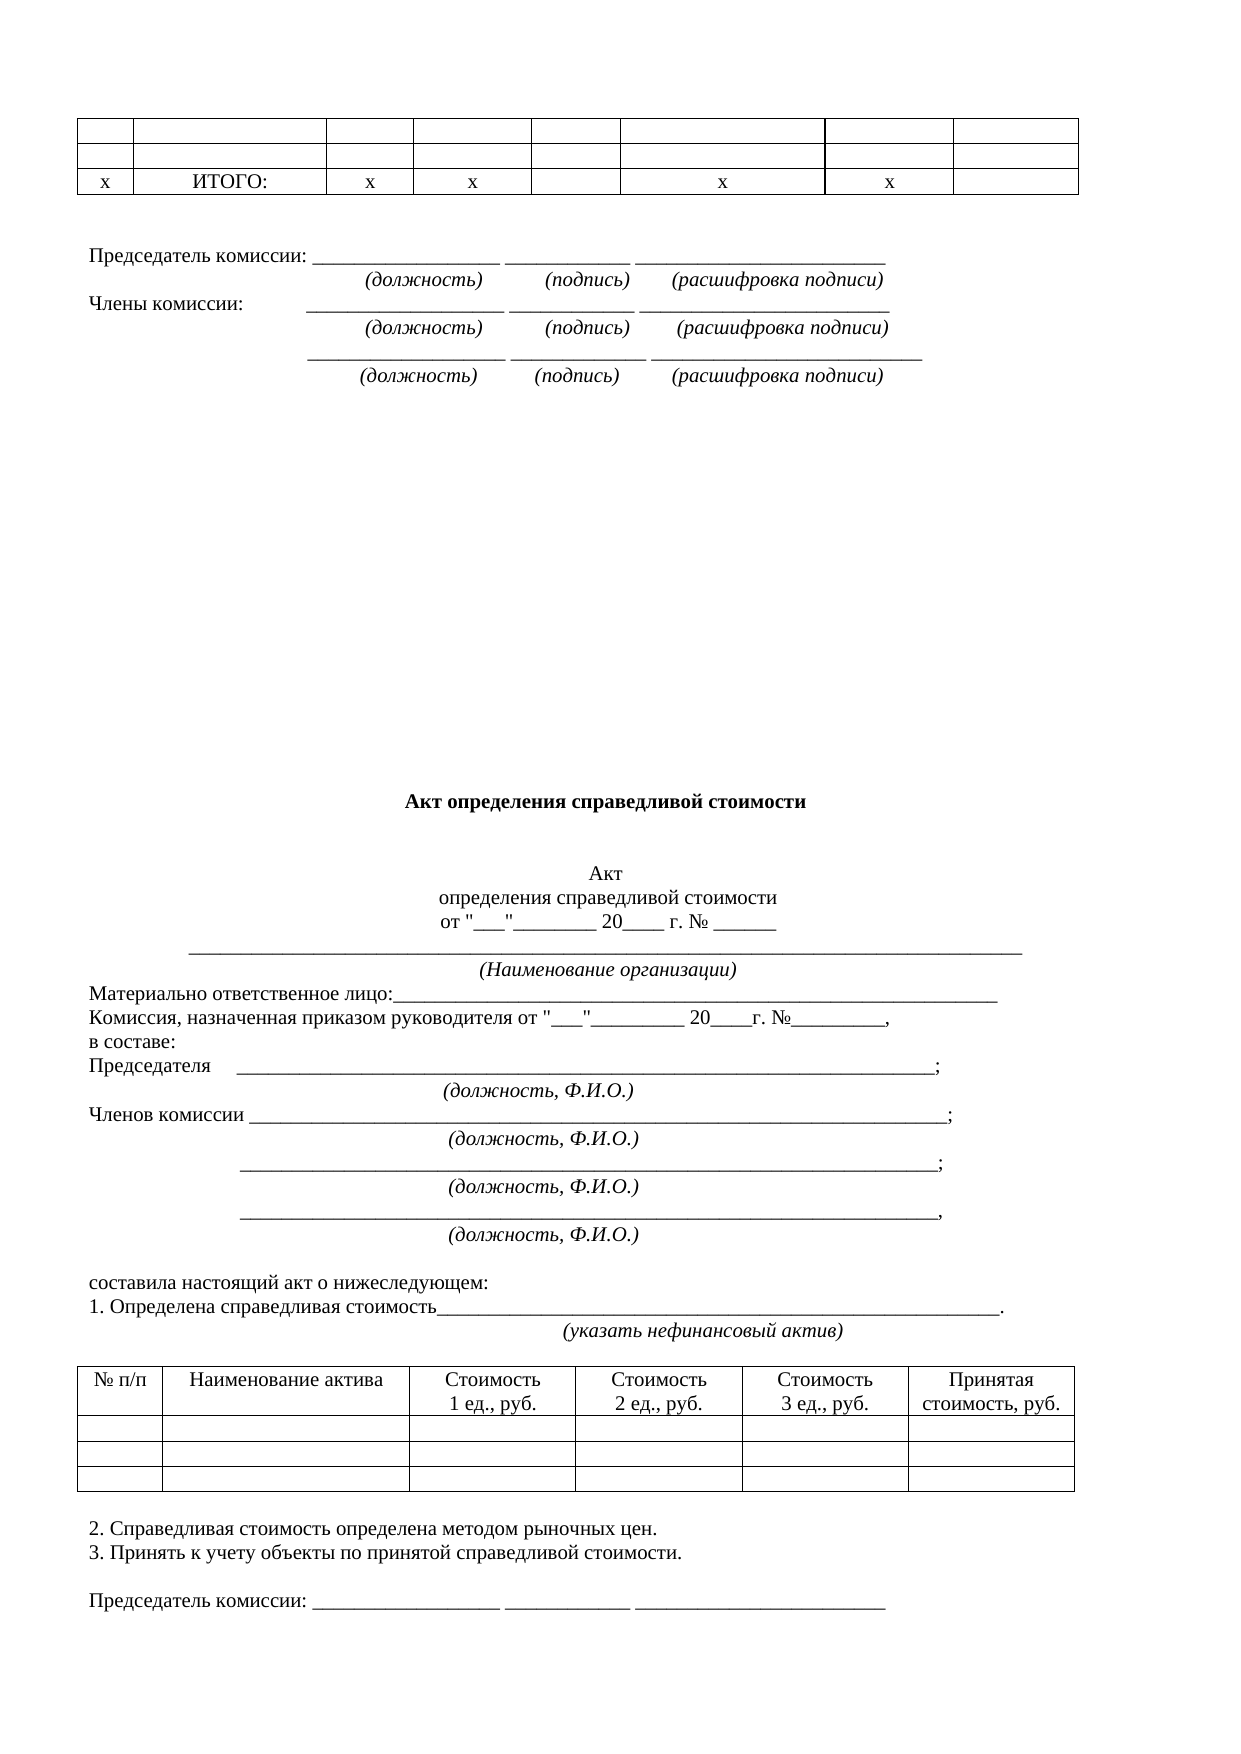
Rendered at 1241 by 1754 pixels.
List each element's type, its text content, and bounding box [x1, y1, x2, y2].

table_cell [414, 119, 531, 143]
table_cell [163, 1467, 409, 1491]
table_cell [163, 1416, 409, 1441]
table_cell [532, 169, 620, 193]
text Материально ответственное лицо:__________________________________________________________ [89, 981, 1122, 1005]
text (должность, Ф.И.О.) [89, 1174, 1122, 1198]
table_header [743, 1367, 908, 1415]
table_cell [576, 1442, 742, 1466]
text (Наименование организации) [89, 957, 1122, 981]
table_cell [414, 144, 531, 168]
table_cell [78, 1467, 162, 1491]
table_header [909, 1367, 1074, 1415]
text Председателя ___________________________________________________________________; [89, 1053, 1122, 1077]
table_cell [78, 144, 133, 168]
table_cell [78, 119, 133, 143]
text определения справедливой стоимости [89, 885, 1122, 909]
text (должность) (подпись) (расшифровка подписи) [89, 315, 1122, 339]
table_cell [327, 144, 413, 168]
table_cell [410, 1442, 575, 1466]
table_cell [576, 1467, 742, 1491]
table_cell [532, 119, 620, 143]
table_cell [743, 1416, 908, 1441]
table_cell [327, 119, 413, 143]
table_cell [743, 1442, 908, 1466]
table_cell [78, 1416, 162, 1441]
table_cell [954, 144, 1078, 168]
text ___________________________________________________________________; [89, 1150, 1122, 1174]
text (должность, Ф.И.О.) [89, 1222, 1122, 1246]
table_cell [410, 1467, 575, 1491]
text 3. Принять к учету объекты по принятой справедливой стоимости. [89, 1540, 1122, 1564]
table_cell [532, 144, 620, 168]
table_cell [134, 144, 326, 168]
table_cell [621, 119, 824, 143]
text Комиссия, назначенная приказом руководителя от "___"_________ 20____г. №_________, [89, 1005, 1122, 1029]
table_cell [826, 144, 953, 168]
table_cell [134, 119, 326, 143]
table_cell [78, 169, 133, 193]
text 1. Определена справедливая стоимость______________________________________________________. [89, 1294, 1122, 1318]
text Акт [89, 861, 1122, 885]
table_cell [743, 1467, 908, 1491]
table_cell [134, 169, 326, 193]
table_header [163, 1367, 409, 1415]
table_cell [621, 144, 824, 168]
text Председатель комиссии: __________________ ____________ ________________________ [89, 243, 1122, 267]
text Председатель комиссии: __________________ ____________ ________________________ [89, 1588, 1122, 1612]
text 2. Справедливая стоимость определена методом рыночных цен. [89, 1516, 1122, 1540]
text (должность) (подпись) (расшифровка подписи) [89, 267, 1122, 291]
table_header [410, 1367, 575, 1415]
text в составе: [89, 1029, 1122, 1053]
text ___________________ _____________ __________________________ [89, 339, 1122, 363]
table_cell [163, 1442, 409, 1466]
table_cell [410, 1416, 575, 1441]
text от "___"________ 20____ г. № ______ ________________________________________________________________________________ [89, 909, 1122, 957]
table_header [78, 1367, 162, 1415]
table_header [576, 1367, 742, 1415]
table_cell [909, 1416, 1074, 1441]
text ___________________________________________________________________, [89, 1198, 1122, 1222]
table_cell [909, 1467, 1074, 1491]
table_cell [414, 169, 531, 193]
text Акт определения справедливой стоимости [89, 789, 1122, 813]
text Члены комиссии: ___________________ ____________ ________________________ [89, 291, 1122, 315]
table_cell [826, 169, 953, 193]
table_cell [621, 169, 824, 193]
text (должность) (подпись) (расшифровка подписи) [89, 363, 1122, 387]
text (должность, Ф.И.О.) [89, 1077, 1122, 1102]
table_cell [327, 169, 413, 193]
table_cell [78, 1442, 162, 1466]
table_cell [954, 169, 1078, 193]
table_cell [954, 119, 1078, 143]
text (должность, Ф.И.О.) [89, 1126, 1122, 1150]
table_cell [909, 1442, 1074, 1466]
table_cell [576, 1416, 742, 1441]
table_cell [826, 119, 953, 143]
text Членов комиссии ___________________________________________________________________; [89, 1102, 1122, 1126]
text (указать нефинансовый актив) [89, 1318, 1122, 1342]
text составила настоящий акт о нижеследующем: [89, 1270, 1122, 1294]
